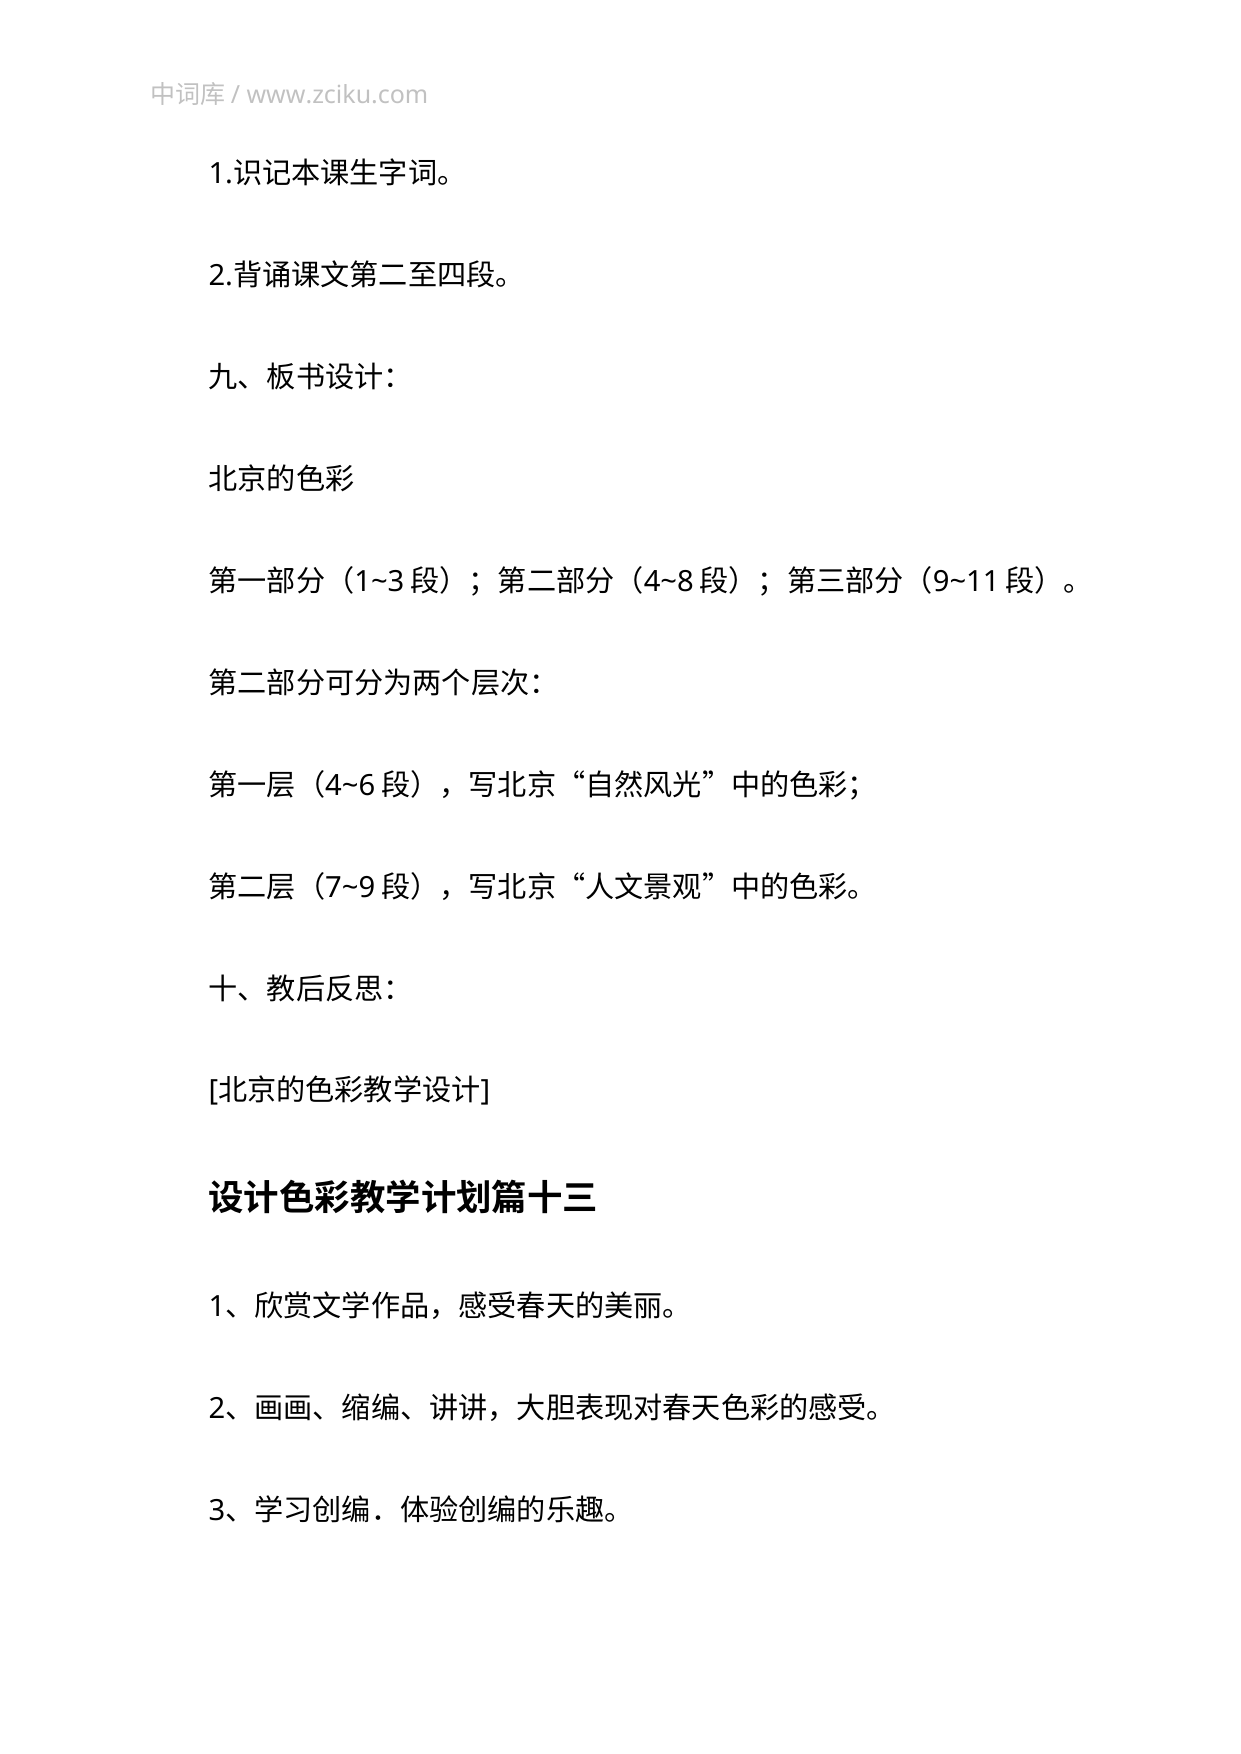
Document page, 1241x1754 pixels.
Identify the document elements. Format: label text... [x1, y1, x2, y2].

text 设计色彩教学计划篇十三 [150, 1169, 1090, 1220]
text 3、学习创编．体验创编的乐趣。 [150, 1486, 1090, 1529]
text 十、教后反思： [150, 965, 1090, 1007]
text 2、画画、缩编、讲讲，大胆表现对春天色彩的感受。 [150, 1384, 1090, 1427]
text 北京的色彩 [150, 456, 1090, 498]
text 九、板书设计： [150, 354, 1090, 396]
text 第一部分（1~3段）；第二部分（4~8段）；第三部分（9~11段）。 [150, 557, 1090, 600]
text 第一层（4~6段），写北京“自然风光”中的色彩； [150, 761, 1090, 804]
text [北京的色彩教学设计] [150, 1067, 1090, 1109]
text 1、欣赏文学作品，感受春天的美丽。 [150, 1282, 1090, 1325]
text 2.背诵课文第二至四段。 [150, 252, 1090, 294]
text 1.识记本课生字词。 [150, 150, 1090, 192]
text 第二层（7~9段），写北京“人文景观”中的色彩。 [150, 863, 1090, 906]
text 第二部分可分为两个层次： [150, 659, 1090, 702]
